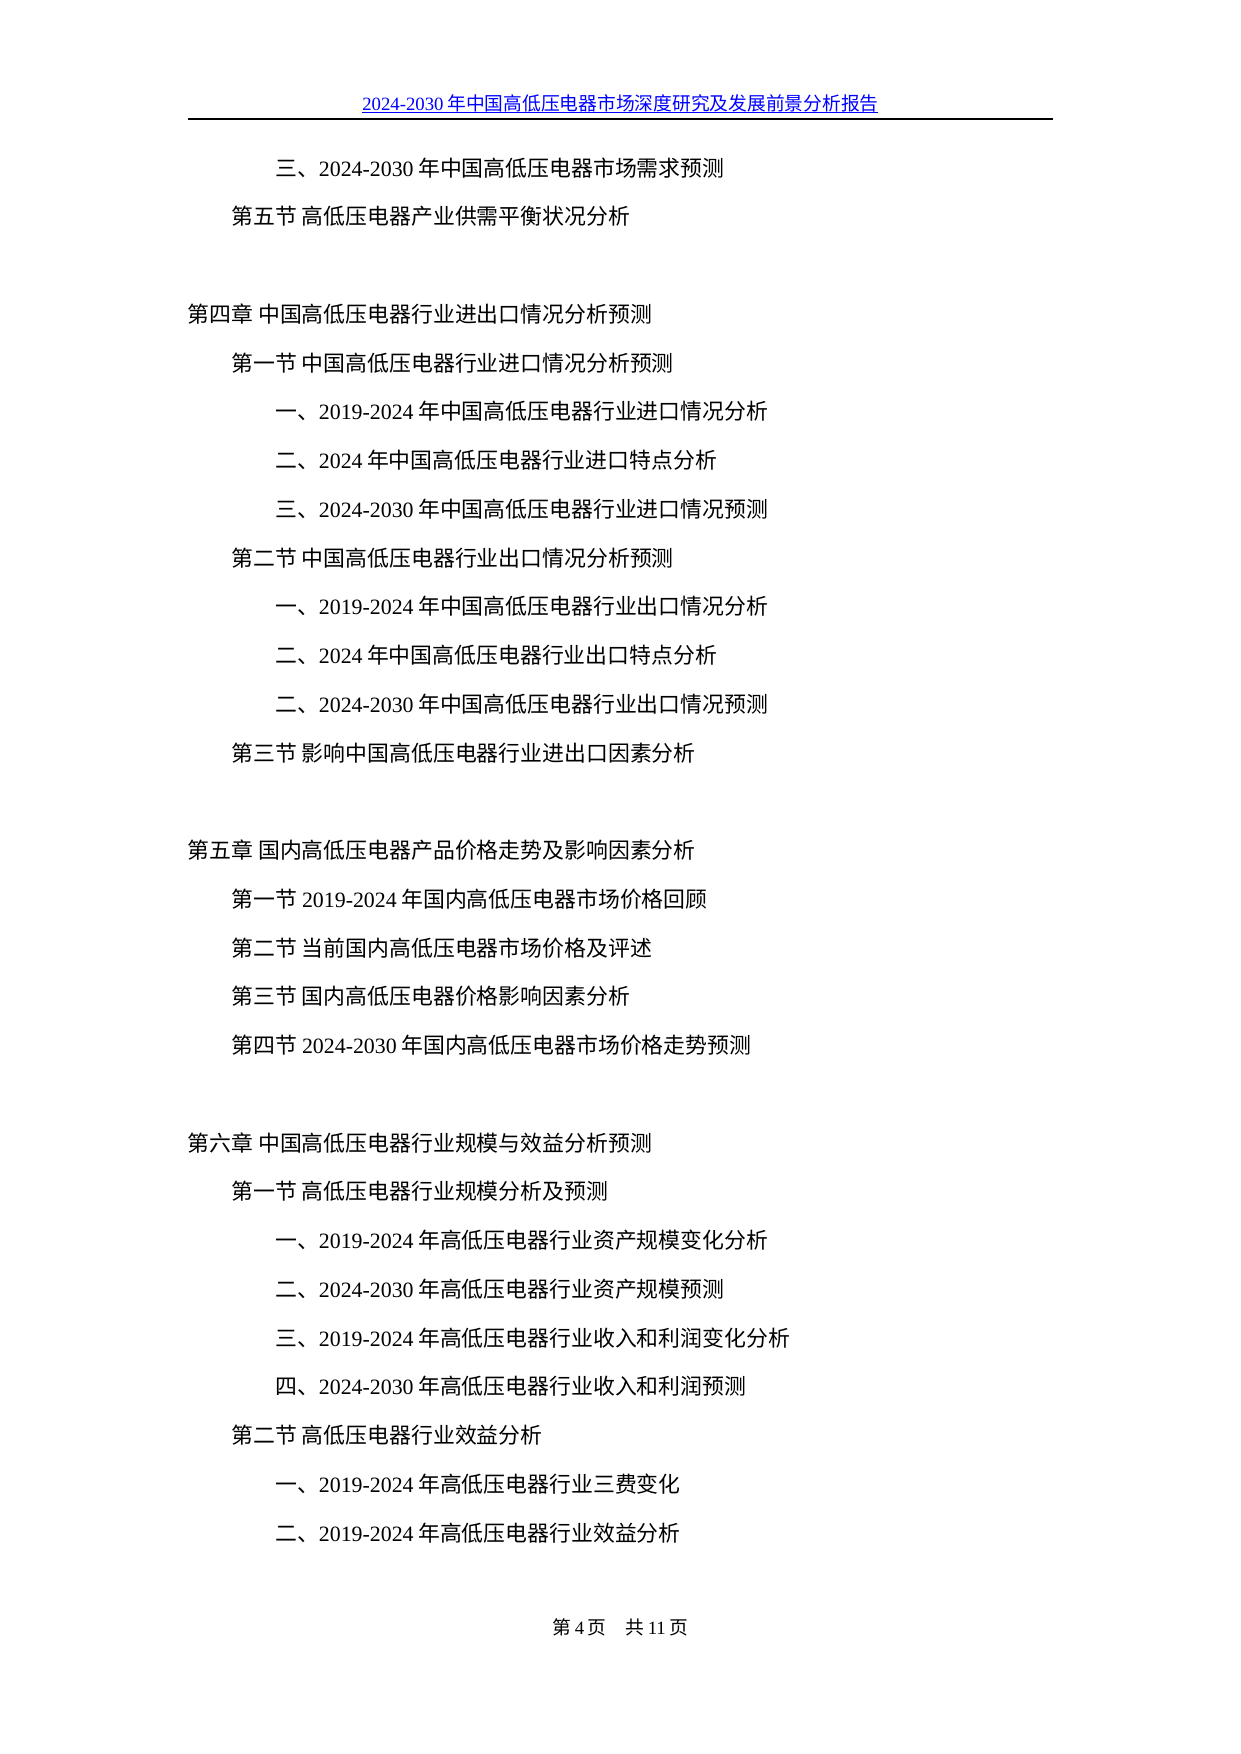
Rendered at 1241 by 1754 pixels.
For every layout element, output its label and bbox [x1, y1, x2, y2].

text [187, 150, 1053, 1548]
